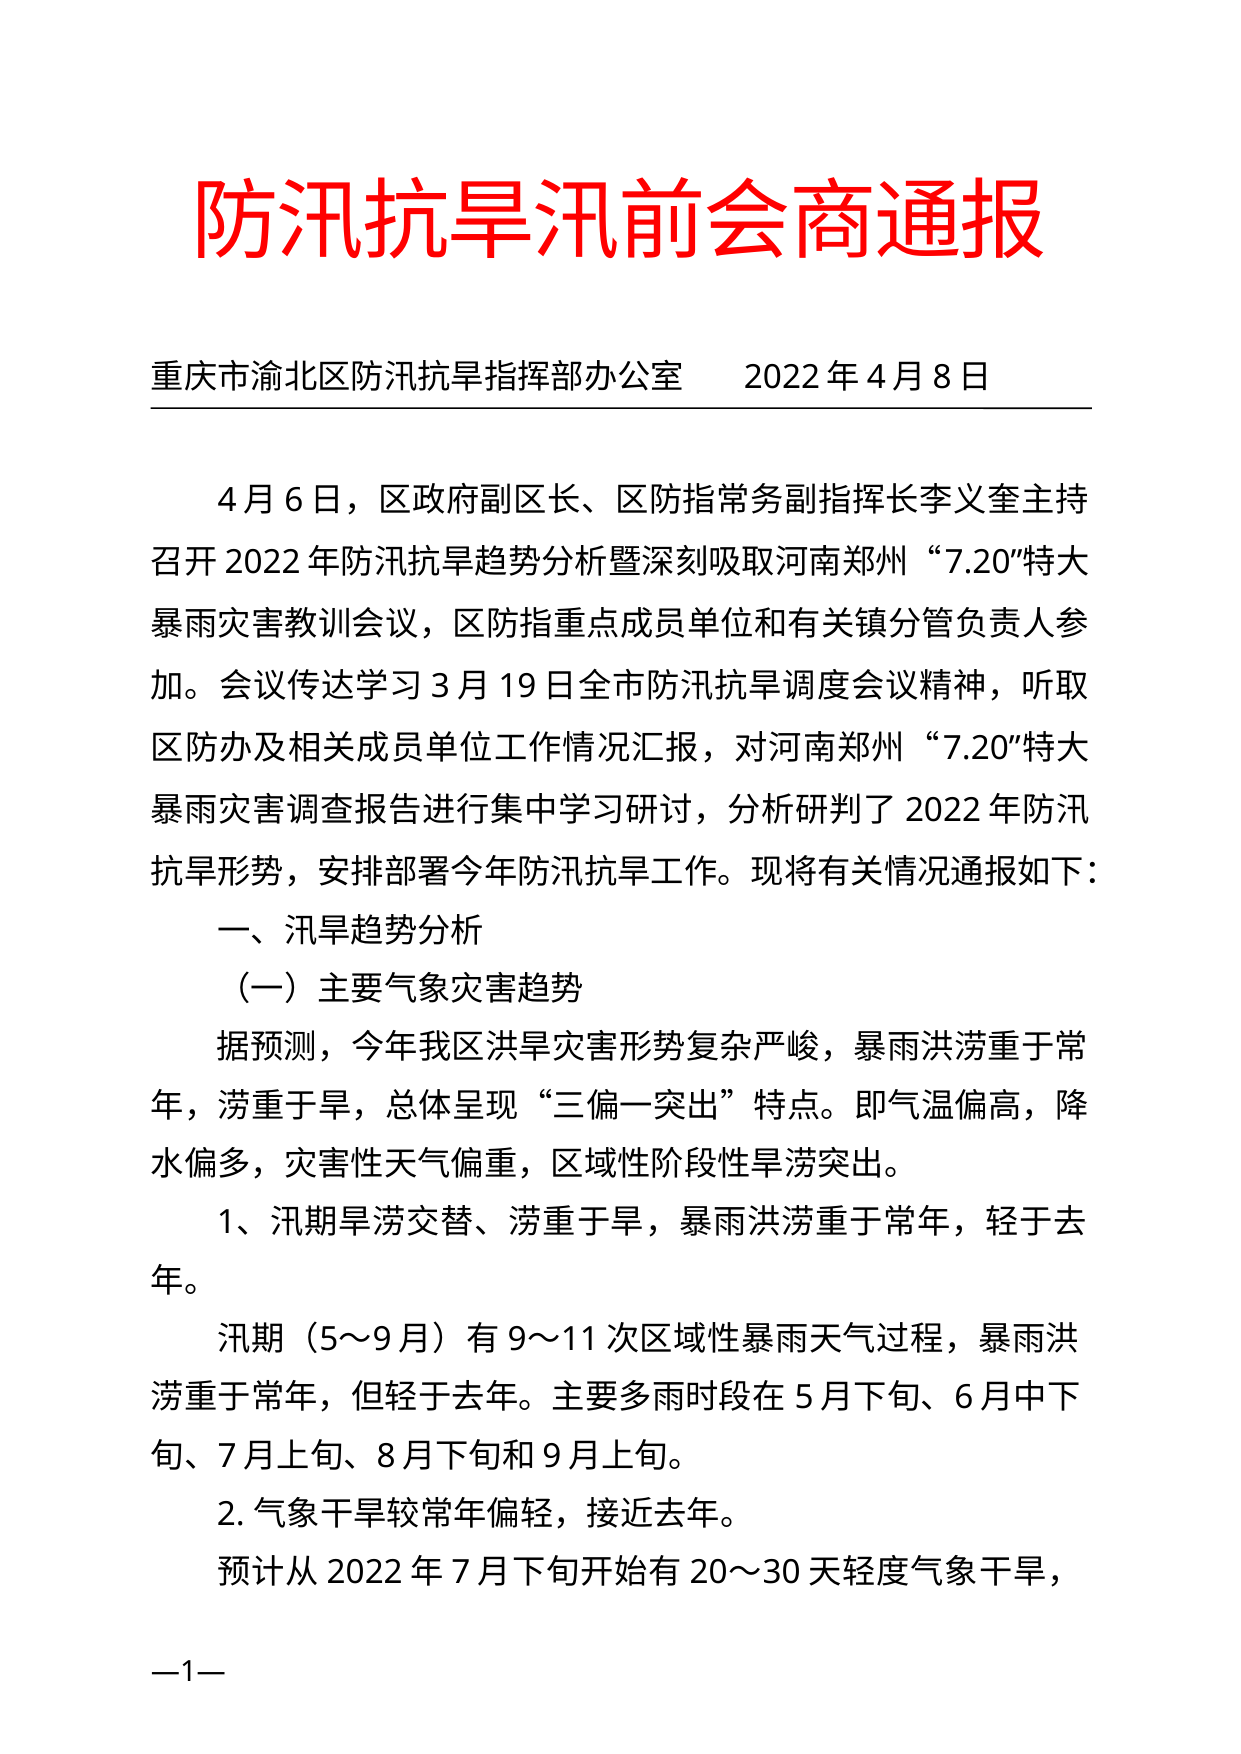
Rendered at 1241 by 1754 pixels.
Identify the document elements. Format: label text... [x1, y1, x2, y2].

text 重庆市渝北区防汛抗旱指挥部办公室 2022年4月8日 [151, 338, 1089, 400]
text 据预测，今年我区洪旱灾害形势复杂严峻，暴雨洪涝重于常年，涝重于旱，总体呈现“三偏一突出”特点。即气温偏高，降水偏多，灾害性天气偏重，区域性阶段性旱涝突出。 [151, 1012, 1089, 1187]
text 一、汛旱趋势分析 [151, 895, 1089, 954]
text 2. 气象干旱较常年偏轻，接近去年。 [151, 1479, 1089, 1537]
text 防汛抗旱汛前会商通报 [151, 150, 1089, 277]
text 1、汛期旱涝交替、涝重于旱，暴雨洪涝重于常年，轻于去年。 [151, 1187, 1089, 1304]
text 4月6日，区政府副区长、区防指常务副指挥长李义奎主持召开2022年防汛抗旱趋势分析暨深刻吸取河南郑州“7.20”特大暴雨灾害教训会议，区防指重点成员单位和有关镇分管负责人参加。会议传达学习3月19日全市防汛抗旱调度会议精神，听取区防办及相关成员单位工作情况汇报，对河南郑州“7.20”特大暴雨灾害调查报告进行集中学习研讨，分析研判了2022年防汛抗旱形势，安排部署今年防汛抗旱工作。现将有关情况通报如下： [151, 462, 1089, 895]
text （一）主要气象灾害趋势 [151, 954, 1089, 1012]
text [151, 1537, 1081, 1595]
text 汛期（5～9月）有9～11次区域性暴雨天气过程，暴雨洪涝重于常年，但轻于去年。主要多雨时段在5月下旬、6月中下旬、7月上旬、8月下旬和9月上旬。 [151, 1304, 1081, 1479]
